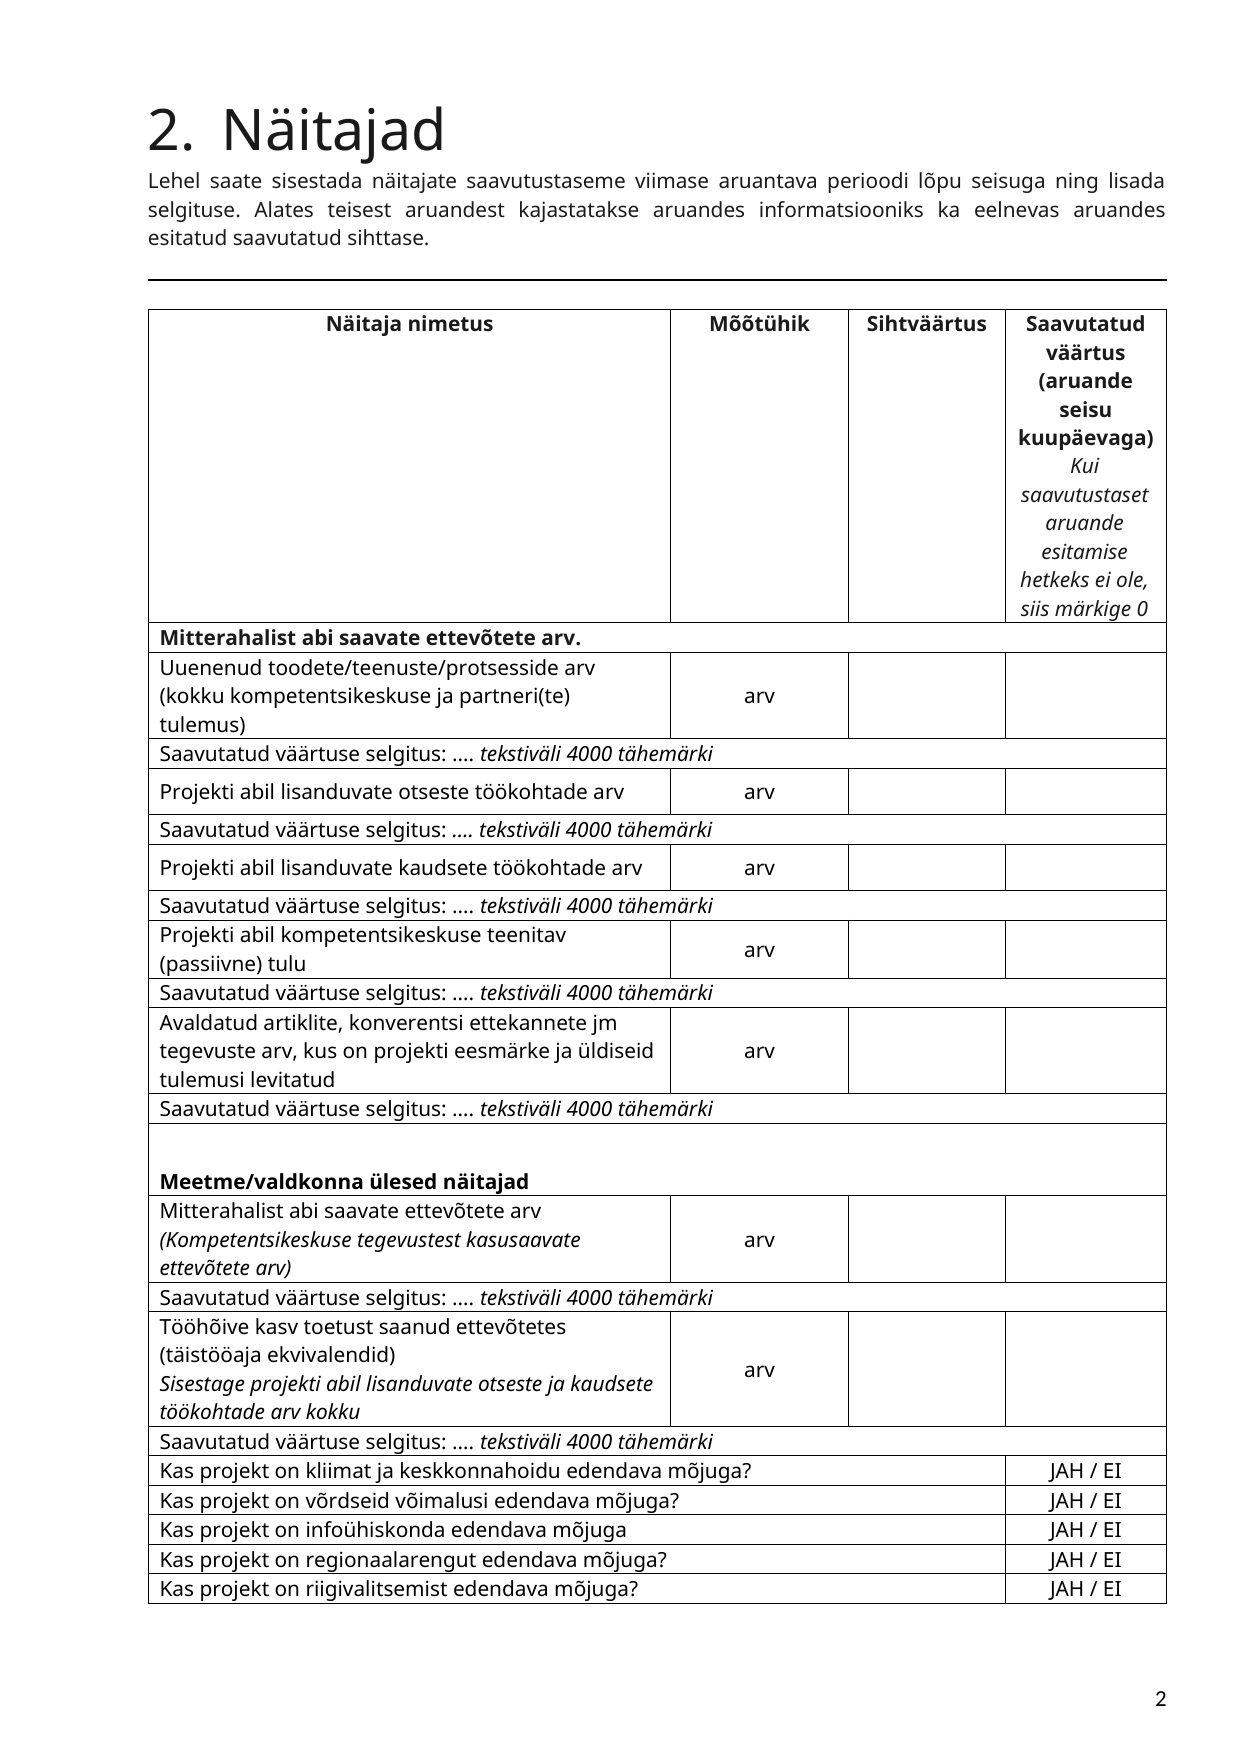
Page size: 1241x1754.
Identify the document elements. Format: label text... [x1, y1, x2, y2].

table_cell [849, 845, 1005, 890]
table_cell [1006, 769, 1166, 814]
table_cell [849, 653, 1005, 738]
table_cell JAH / EI [1006, 1456, 1166, 1485]
table_cell [849, 921, 1005, 977]
list Näitajad [148, 89, 1167, 167]
table_cell Kas projekt on regionaalarengut edendava mõjuga? [149, 1545, 1005, 1573]
table_cell [849, 769, 1005, 814]
table_cell JAH / EI [1006, 1545, 1166, 1573]
table_cell Uuenenud toodete/teenuste/protsesside arv (kokku kompetentsikeskuse ja partneri(te) tulemus) [149, 653, 670, 738]
table_cell [849, 1196, 1005, 1282]
table_cell [1006, 1196, 1166, 1282]
table_cell [1006, 921, 1166, 977]
table_cell Mitterahalist abi saavate ettevõtete arv. [149, 623, 1166, 652]
table_cell Kas projekt on kliimat ja keskkonnahoidu edendava mõjuga? [149, 1456, 1005, 1485]
table_header Saavutatud väärtus (aruande seisu kuupäevaga) Kui saavutustaset aruande esitamise hetkeks ei ole, siis märkige 0 [1006, 310, 1166, 622]
table_cell Kas projekt on infoühiskonda edendava mõjuga [149, 1515, 1005, 1544]
table_cell Tööhõive kasv toetust saanud ettevõtetes (täistööaja ekvivalendid) Sisestage projekti abil lisanduvate otseste ja kaudsete töökohtade arv kokku [149, 1312, 670, 1426]
table_cell arv [671, 1196, 848, 1282]
table_cell [849, 1312, 1005, 1426]
table_cell Avaldatud artiklite, konverentsi ettekannete jm tegevuste arv, kus on projekti eesmärke ja üldiseid tulemusi levitatud [149, 1008, 670, 1093]
table_cell Saavutatud väärtuse selgitus: …. tekstiväli 4000 tähemärki [149, 1283, 1166, 1311]
table_cell Saavutatud väärtuse selgitus: …. tekstiväli 4000 tähemärki [149, 979, 1166, 1007]
table_cell arv [671, 653, 848, 738]
table_cell [1006, 1312, 1166, 1426]
table_cell Mitterahalist abi saavate ettevõtete arv (Kompetentsikeskuse tegevustest kasusaavate ettevõtete arv) [149, 1196, 670, 1282]
table_cell Saavutatud väärtuse selgitus: …. tekstiväli 4000 tähemärki [149, 815, 1166, 843]
table_cell Projekti abil kompetentsikeskuse teenitav (passiivne) tulu [149, 921, 670, 977]
table_cell [1006, 653, 1166, 738]
table_cell Kas projekt on võrdseid võimalusi edendava mõjuga? [149, 1486, 1005, 1514]
table_cell [849, 1008, 1005, 1093]
table_header Näitaja nimetus [149, 310, 670, 622]
table_cell Kas projekt on riigivalitsemist edendava mõjuga? [149, 1574, 1005, 1603]
table_cell [1006, 1008, 1166, 1093]
table_header Mõõtühik [671, 310, 848, 622]
table_cell Saavutatud väärtuse selgitus: …. tekstiväli 4000 tähemärki [149, 1427, 1166, 1455]
table_cell arv [671, 845, 848, 890]
table_cell arv [671, 1312, 848, 1426]
table_cell JAH / EI [1006, 1486, 1166, 1514]
table_cell JAH / EI [1006, 1574, 1166, 1603]
table_cell Saavutatud väärtuse selgitus: …. tekstiväli 4000 tähemärki [149, 891, 1166, 919]
text Lehel saate sisestada näitajate saavutustaseme viimase aruantava perioodi lõpu seisuga ning lisada selgituse. Alates teisest aruandest kajastatakse aruandes informatsiooniks ka eelnevas aruandes esitatud saavutatud sihttase. [148, 167, 1167, 252]
table_cell [1006, 845, 1166, 890]
table_header Sihtväärtus [849, 310, 1005, 622]
table_cell arv [671, 1008, 848, 1093]
table_cell Projekti abil lisanduvate kaudsete töökohtade arv [149, 845, 670, 890]
table_cell arv [671, 921, 848, 977]
table_cell Saavutatud väärtuse selgitus: …. tekstiväli 4000 tähemärki [149, 739, 1166, 768]
table_cell Projekti abil lisanduvate otseste töökohtade arv [149, 769, 670, 814]
table_cell Saavutatud väärtuse selgitus: …. tekstiväli 4000 tähemärki [149, 1094, 1166, 1123]
table_cell JAH / EI [1006, 1515, 1166, 1544]
table_cell arv [671, 769, 848, 814]
table_cell Meetme/valdkonna ülesed näitajad [149, 1124, 1166, 1195]
